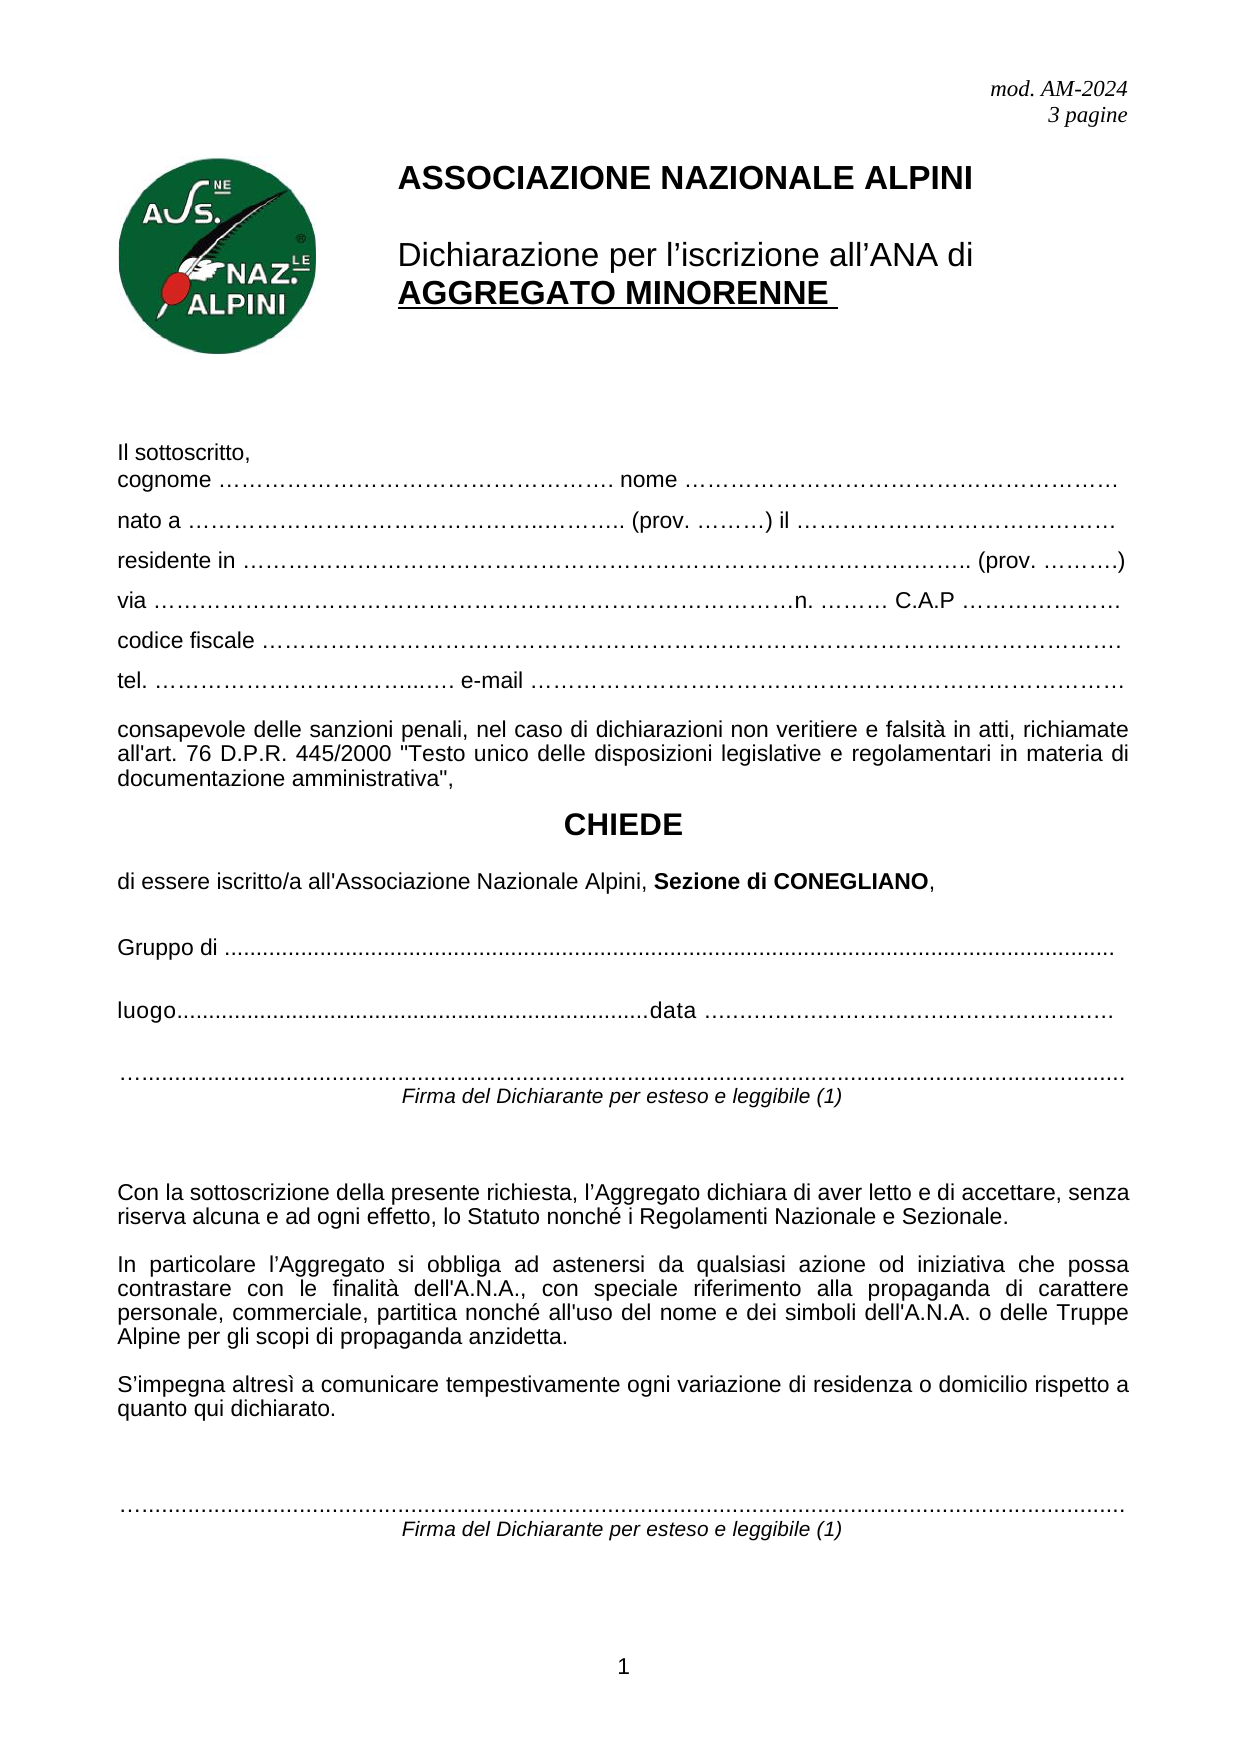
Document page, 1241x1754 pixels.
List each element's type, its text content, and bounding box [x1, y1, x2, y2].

text S’impegna altresì a comunicare tempestivamente ogni variazione di residenza o domicilio rispetto a quanto qui dichiarato. [117, 1373, 1130, 1421]
text nato a ………………………………………..……….. (prov. ………) il …………………………………… [117, 507, 1130, 533]
text In particolare l’Aggregato si obbliga ad astenersi da qualsiasi azione od iniziativa che possa contrastare con le finalità dell'A.N.A., con speciale riferimento alla propaganda di carattere personale, commerciale, partitica nonché all'uso del nome e dei simboli dell'A.N.A. o delle Truppe Alpine per gli scopi di propaganda anzidetta. [117, 1253, 1130, 1349]
text via …………………………………………………………………………n. ……… C.A.P ………………… [117, 587, 1130, 613]
text Con la sottoscrizione della presente richiesta, l’Aggregato dichiara di aver letto e di accettare, senza riserva alcuna e ad ogni effetto, lo Statuto nonché i Regolamenti Nazionale e Sezionale. [117, 1181, 1130, 1229]
text CHIEDE [117, 815, 1130, 841]
text cognome ……………………………………………. nome ………………………………………………… [117, 466, 1130, 493]
text luogo data .......................................................... [117, 997, 1130, 1024]
text tel. ……………………………...…. e-mail …………………………………………………………………… [117, 667, 1130, 694]
text codice fiscale ……………………………………………………………………………….…………………. [117, 627, 1130, 653]
text Gruppo di ............................................................................................................................................ [117, 934, 1130, 960]
text di essere iscritto/a all'Associazione Nazionale Alpini, Sezione di CONEGLIANO, [117, 868, 1130, 894]
table_header ASSOCIAZIONE NAZIONALE ALPINI Dichiarazione per l’iscrizione all’ANA di AGGREGATO MINORENNE [351, 154, 1240, 367]
text …...................................................................................................................................................... Firma del Dichiarante per esteso e leggibile (1) [117, 1494, 1130, 1541]
text consapevole delle sanzioni penali, nel caso di dichiarazioni non veritiere e falsità in atti, richiamate all'art. 76 D.P.R. 445/2000 "Testo unico delle disposizioni legislative e regolamentari in materia di documentazione amministrativa", [117, 719, 1130, 791]
text Il sottoscritto, [117, 442, 1130, 466]
text …...................................................................................................................................................... Firma del Dichiarante per esteso e leggibile (1) [117, 1061, 1130, 1109]
text residente in …………………………………………………………………………….…….. (prov. ……….) [117, 547, 1130, 573]
table_header [117, 154, 351, 367]
